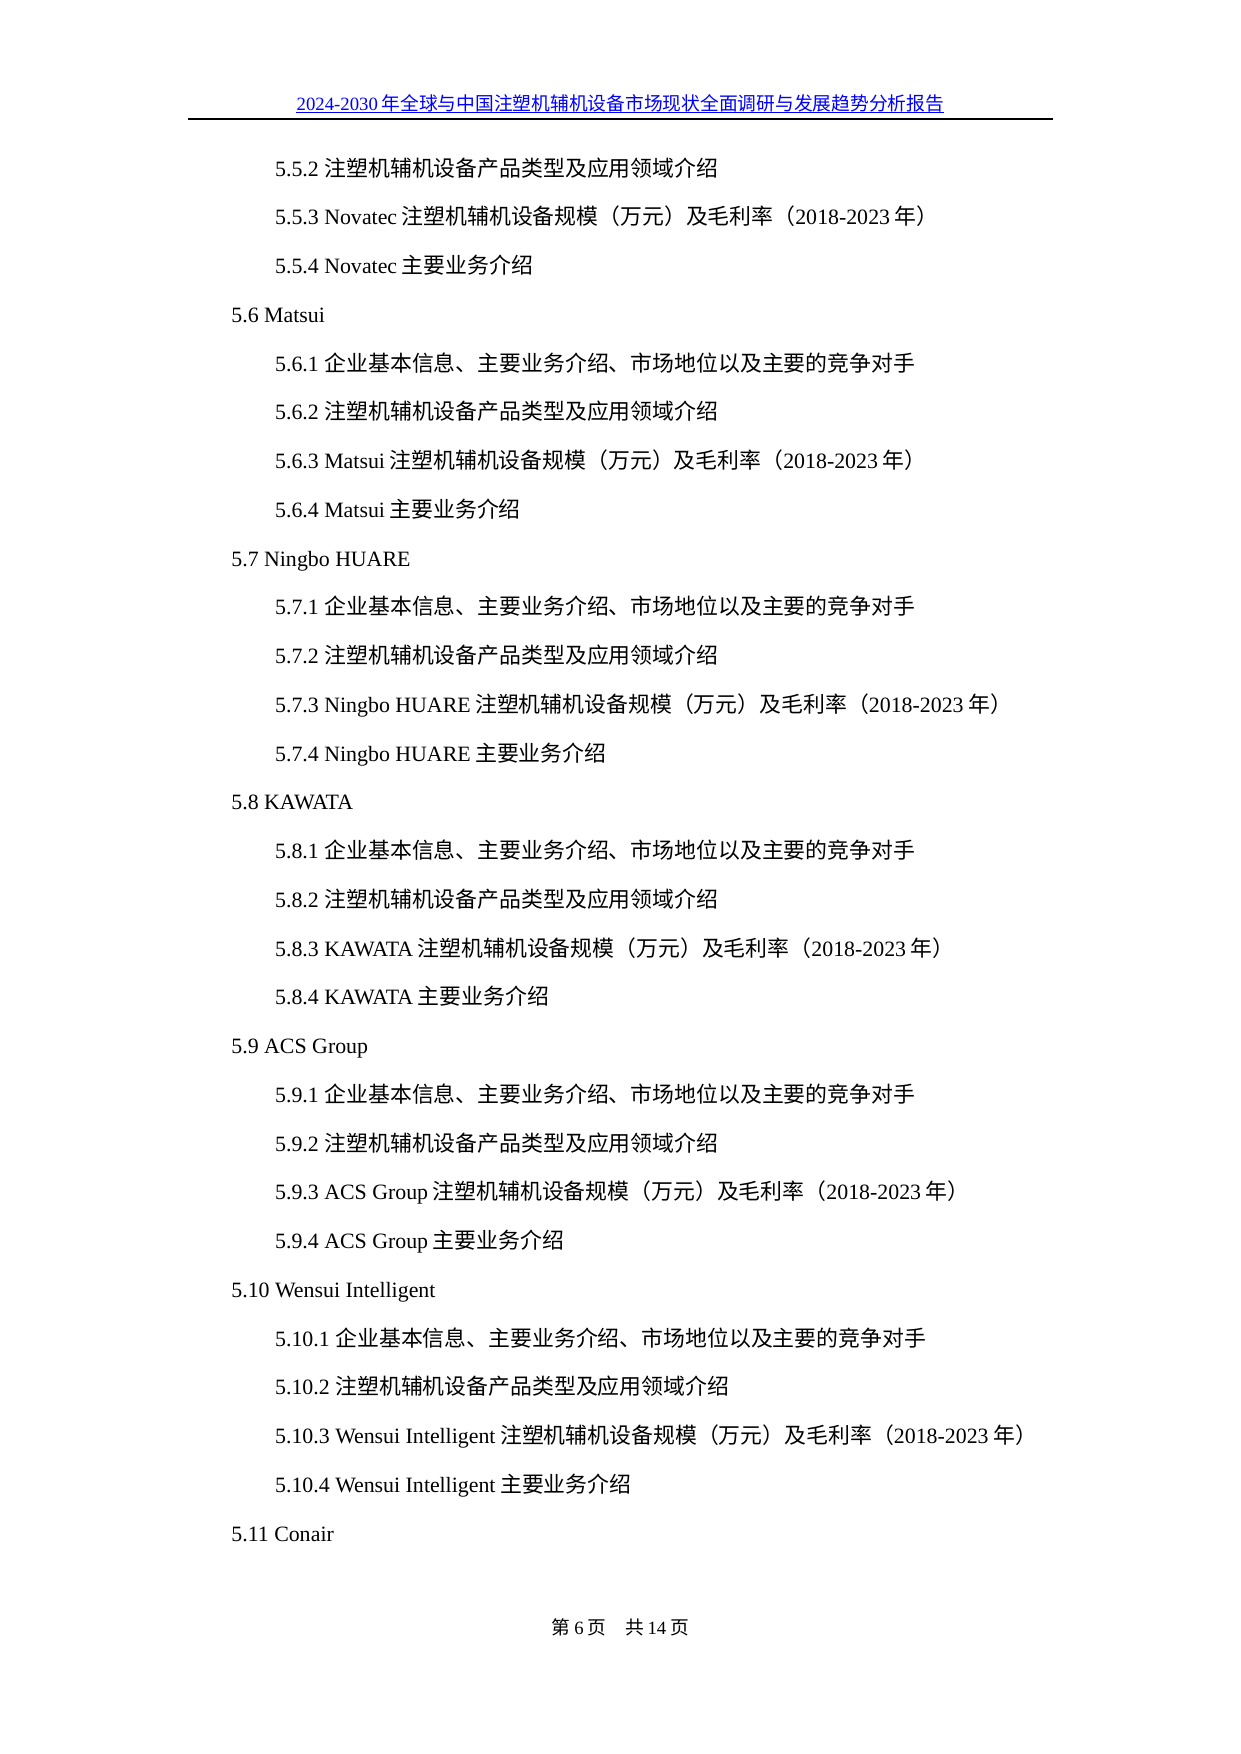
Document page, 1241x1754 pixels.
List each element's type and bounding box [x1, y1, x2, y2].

text [187, 150, 1053, 1548]
